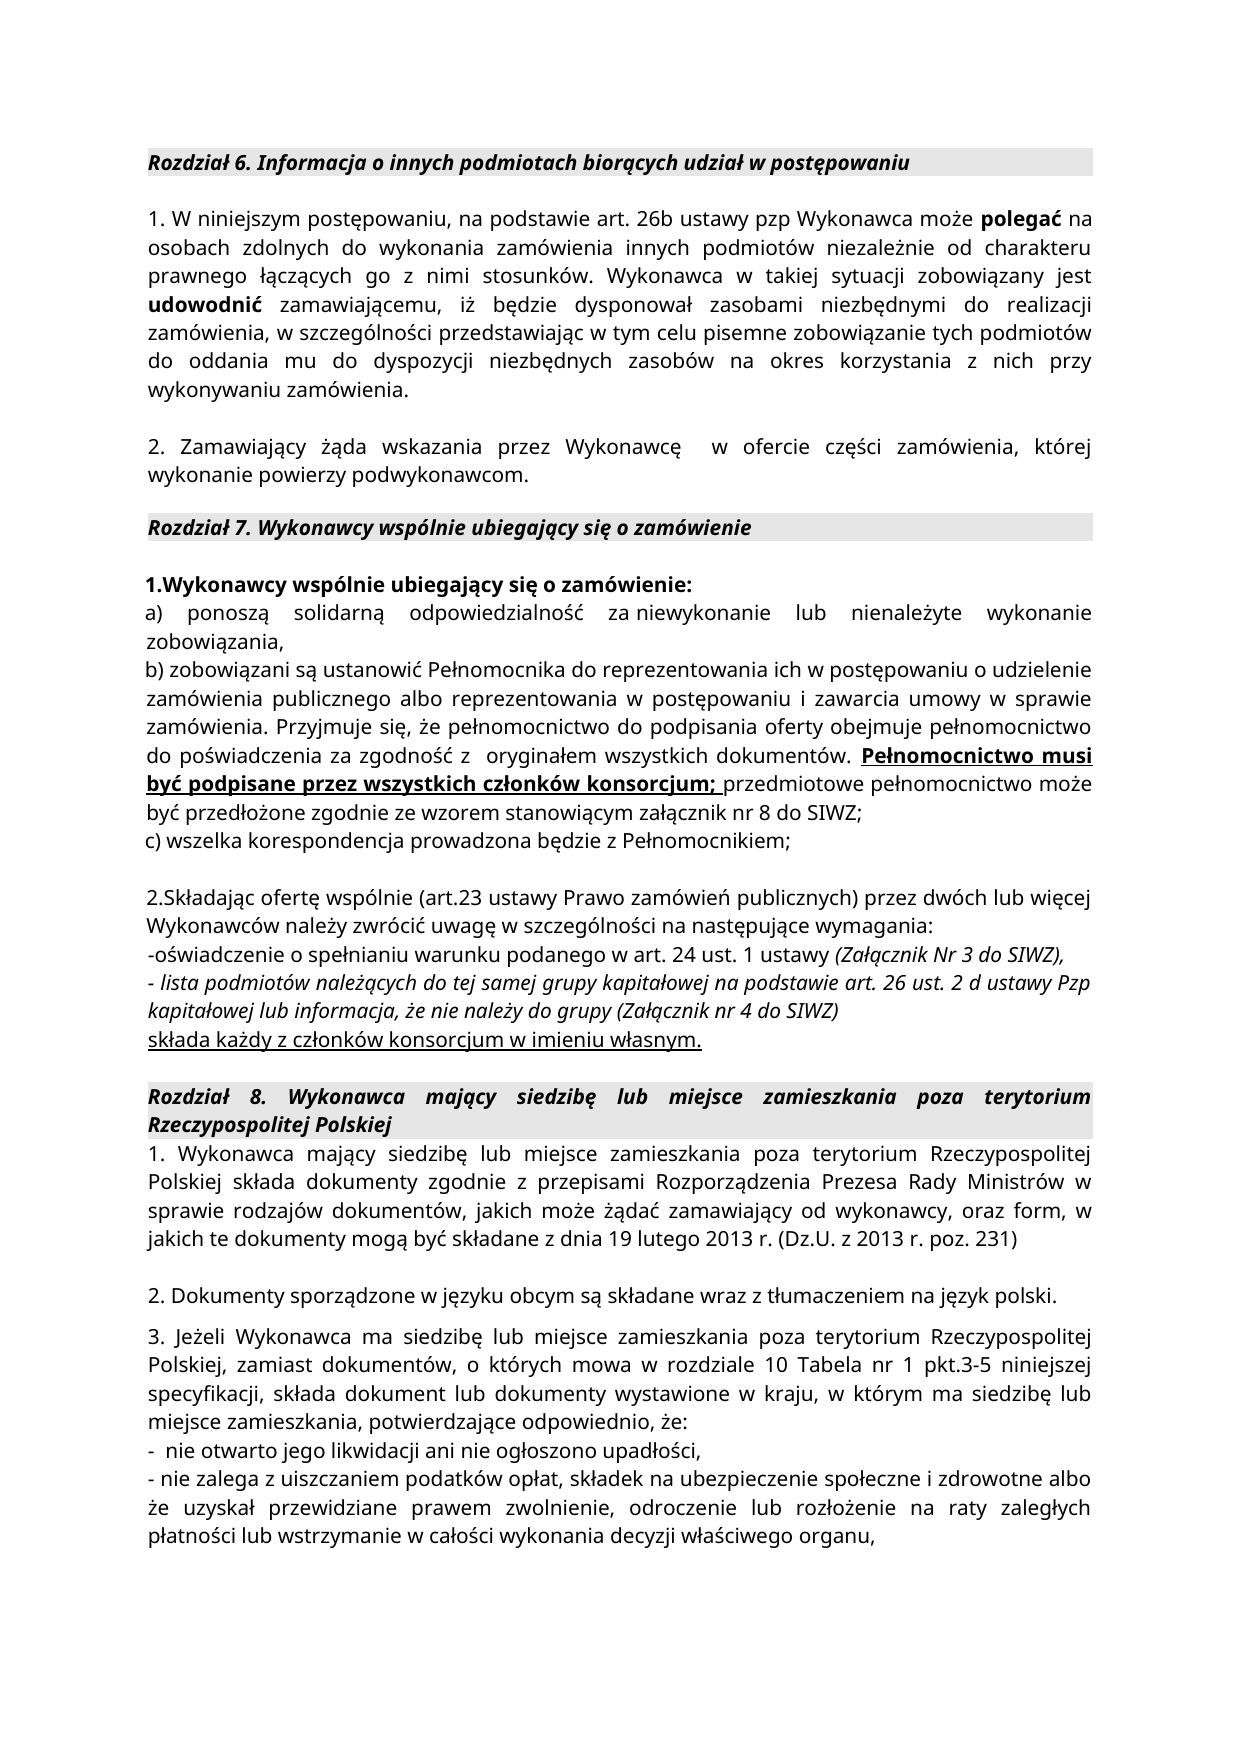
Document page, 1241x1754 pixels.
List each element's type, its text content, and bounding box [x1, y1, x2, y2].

text - nie otwarto jego likwidacji ani nie ogłoszono upadłości, [148, 1436, 1093, 1464]
text 2.Składając ofertę wspólnie (art.23 ustawy Prawo zamówień publicznych) przez dwóch lub więcej Wykonawców należy zwrócić uwagę w szczególności na następujące wymagania: [146, 883, 1093, 940]
text c) wszelka korespondencja prowadzona będzie z Pełnomocnikiem; [144, 826, 1093, 854]
text 3. Jeżeli Wykonawca ma siedzibę lub miejsce zamieszkania poza terytorium Rzeczypospolitej Polskiej, zamiast dokumentów, o których mowa w rozdziale 10 Tabela nr 1 pkt.3-5 niniejszej specyfikacji, składa dokument lub dokumenty wystawione w kraju, w którym ma siedzibę lub miejsce zamieszkania, potwierdzające odpowiednio, że: [148, 1322, 1093, 1436]
text Rozdział 8. Wykonawca mający siedzibę lub miejsce zamieszkania poza terytorium Rzeczypospolitej Polskiej [148, 1082, 1093, 1139]
text a) ponoszą solidarną odpowiedzialność za niewykonanie lub nienależyte wykonanie zobowiązania, [144, 598, 1093, 655]
text 1.Wykonawcy wspólnie ubiegający się o zamówienie: [144, 570, 1093, 598]
text Rozdział 7. Wykonawcy wspólnie ubiegający się o zamówienie [148, 513, 1093, 541]
text - lista podmiotów należących do tej samej grupy kapitałowej na podstawie art. 26 ust. 2 d ustawy Pzp kapitałowej lub informacja, że nie należy do grupy (Załącznik nr 4 do SIWZ) [148, 968, 1093, 1025]
text składa każdy z członków konsorcjum w imieniu własnym. [148, 1025, 1093, 1053]
text Rozdział 6. Informacja o innych podmiotach biorących udział w postępowaniu [148, 148, 1093, 176]
text -oświadczenie o spełnianiu warunku podanego w art. 24 ust. 1 ustawy (Załącznik Nr 3 do SIWZ), [148, 940, 1093, 968]
text b) zobowiązani są ustanowić Pełnomocnika do reprezentowania ich w postępowaniu o udzielenie zamówienia publicznego albo reprezentowania w postępowaniu i zawarcia umowy w sprawie zamówienia. Przyjmuje się, że pełnomocnictwo do podpisania oferty obejmuje pełnomocnictwo do poświadczenia za zgodność z oryginałem wszystkich dokumentów. Pełnomocnictwo musi być podpisane przez wszystkich członków konsorcjum; przedmiotowe pełnomocnictwo może być przedłożone zgodnie ze wzorem stanowiącym załącznik nr 8 do SIWZ; [144, 655, 1093, 826]
text 1. Wykonawca mający siedzibę lub miejsce zamieszkania poza terytorium Rzeczypospolitej Polskiej składa dokumenty zgodnie z przepisami Rozporządzenia Prezesa Rady Ministrów w sprawie rodzajów dokumentów, jakich może żądać zamawiający od wykonawcy, oraz form, w jakich te dokumenty mogą być składane z dnia 19 lutego 2013 r. (Dz.U. z 2013 r. poz. 231) [148, 1139, 1093, 1253]
text 1. W niniejszym postępowaniu, na podstawie art. 26b ustawy pzp Wykonawca może polegać na osobach zdolnych do wykonania zamówienia innych podmiotów niezależnie od charakteru prawnego łączących go z nimi stosunków. Wykonawca w takiej sytuacji zobowiązany jest udowodnić zamawiającemu, iż będzie dysponował zasobami niezbędnymi do realizacji zamówienia, w szczególności przedstawiając w tym celu pisemne zobowiązanie tych podmiotów do oddania mu do dyspozycji niezbędnych zasobów na okres korzystania z nich przy wykonywaniu zamówienia. [148, 204, 1093, 403]
text - nie zalega z uiszczaniem podatków opłat, składek na ubezpieczenie społeczne i zdrowotne albo że uzyskał przewidziane prawem zwolnienie, odroczenie lub rozłożenie na raty zaległych płatności lub wstrzymanie w całości wykonania decyzji właściwego organu, [148, 1464, 1093, 1549]
text 2. Zamawiający żąda wskazania przez Wykonawcę w ofercie części zamówienia, której wykonanie powierzy podwykonawcom. [148, 432, 1093, 489]
text 2. Dokumenty sporządzone w języku obcym są składane wraz z tłumaczeniem na język polski. [148, 1281, 1093, 1309]
